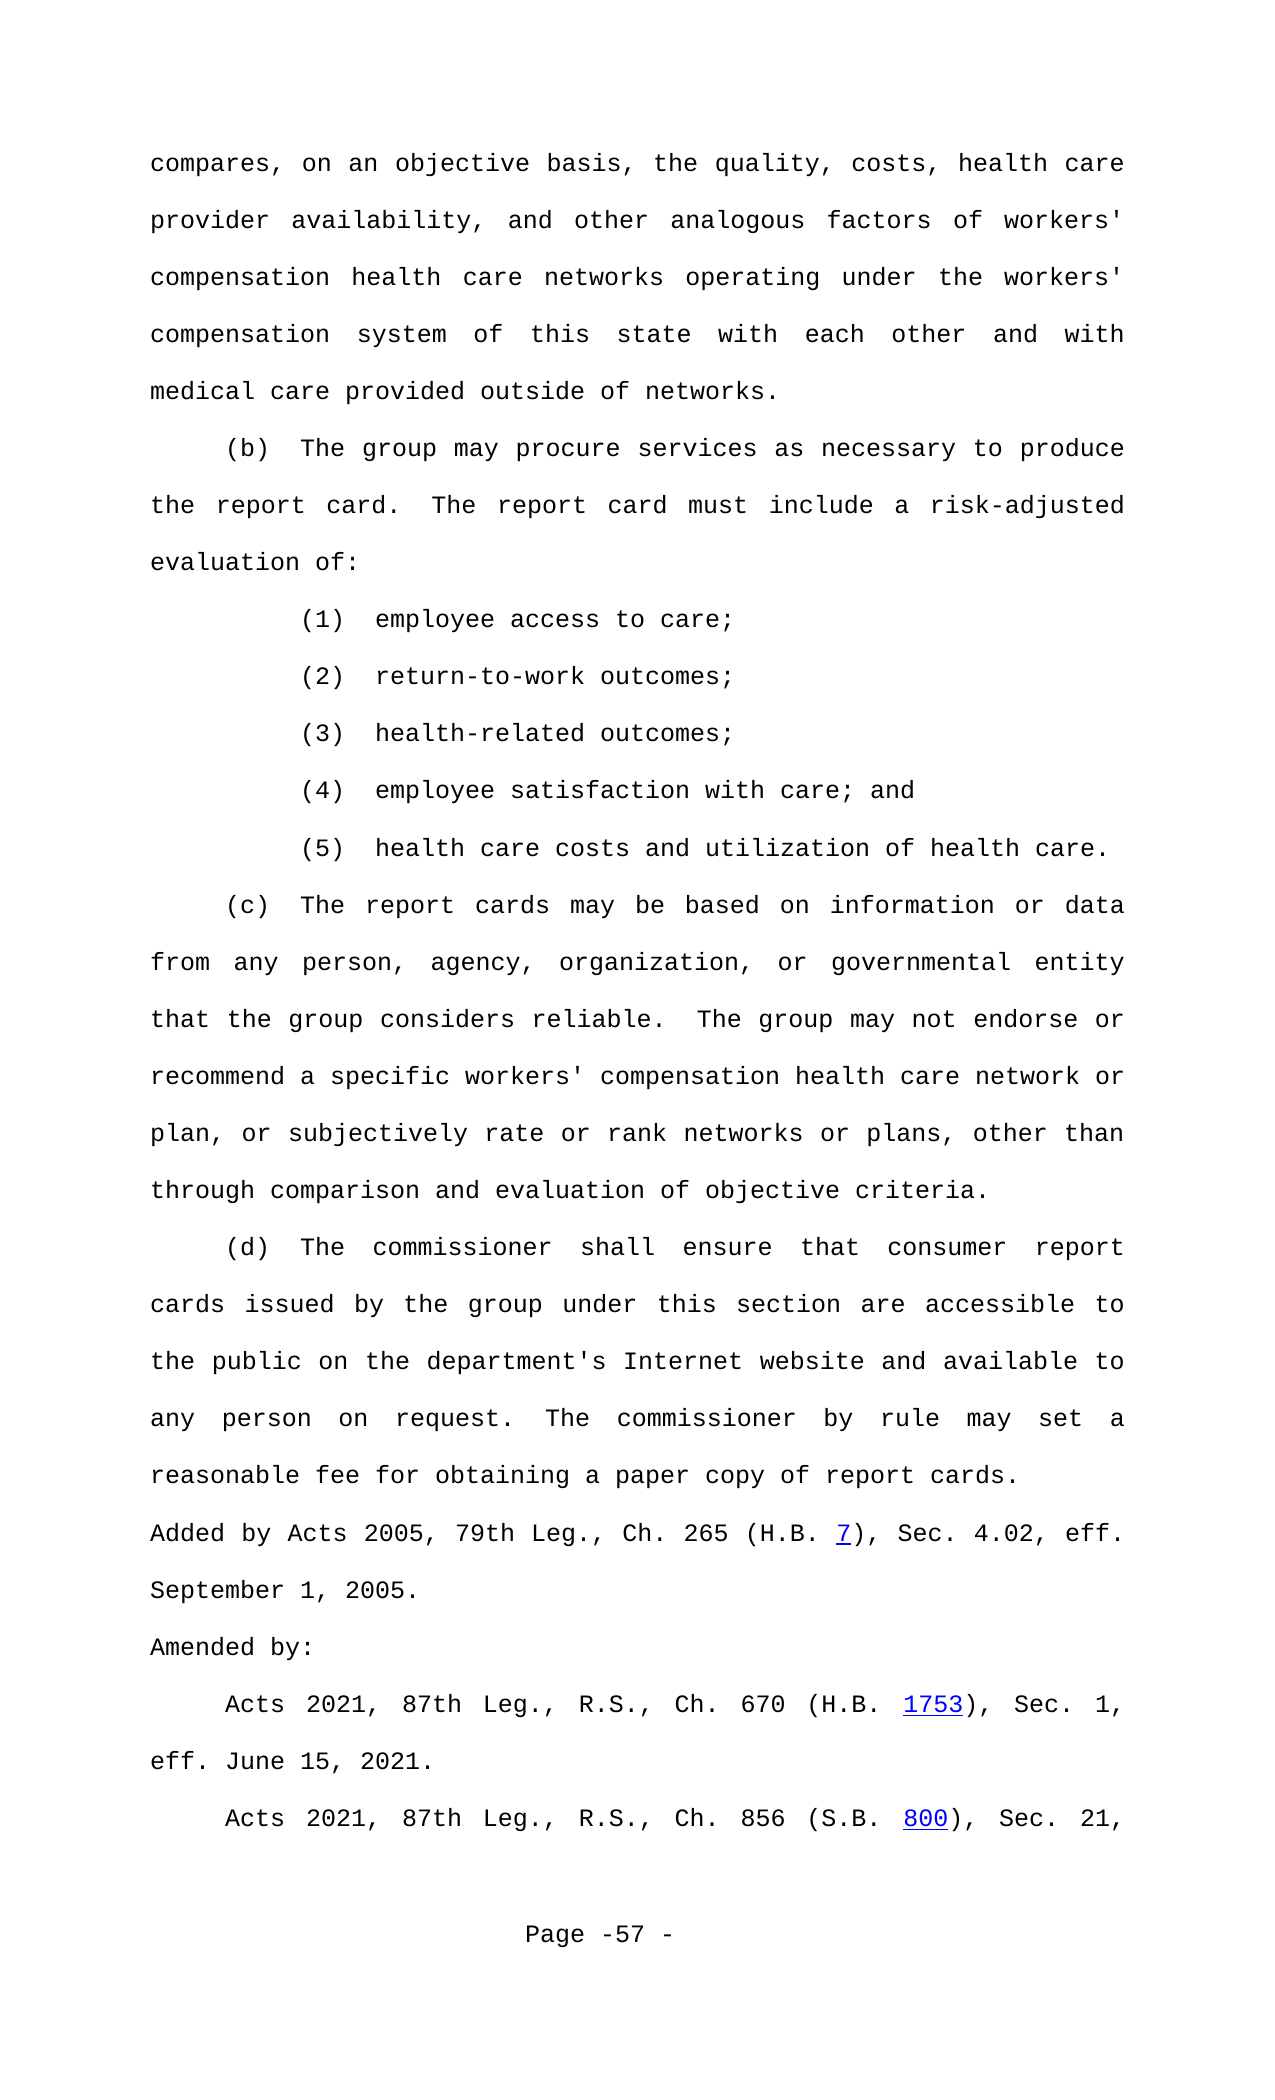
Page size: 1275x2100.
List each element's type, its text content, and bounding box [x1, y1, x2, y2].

text (b) The group may procure services as necessary to produce the report card. The report card must include a risk-adjusted evaluation of: [150, 435, 1125, 578]
text (c) The report cards may be based on information or data from any person, agency, organization, or governmental entity that the group considers reliable. The group may not endorse or recommend a specific workers' compensation health care network or plan, or subjectively rate or rank networks or plans, other than through comparison and evaluation of objective criteria. [150, 892, 1125, 1206]
text (3) health-related outcomes; [150, 721, 1125, 749]
text Added by Acts 2005, 79th Leg., Ch. 265 (H.B. 7), Sec. 4.02, eff. September 1, 2005. [150, 1520, 1125, 1606]
text (5) health care costs and utilization of health care. [150, 835, 1125, 863]
text (d) The commissioner shall ensure that consumer report cards issued by the group under this section are accessible to the public on the department's Internet website and available to any person on request. The commissioner by rule may set a reasonable fee for obtaining a paper copy of report cards. [150, 1234, 1125, 1491]
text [150, 150, 1125, 407]
text (4) employee satisfaction with care; and [150, 778, 1125, 806]
text Amended by: [150, 1634, 1125, 1663]
text Acts 2021, 87th Leg., R.S., Ch. 670 (H.B. 1753), Sec. 1, eff. June 15, 2021. [150, 1691, 1125, 1777]
text (2) return-to-work outcomes; [150, 664, 1125, 692]
text (1) employee access to care; [150, 607, 1125, 635]
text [150, 1805, 1125, 1834]
